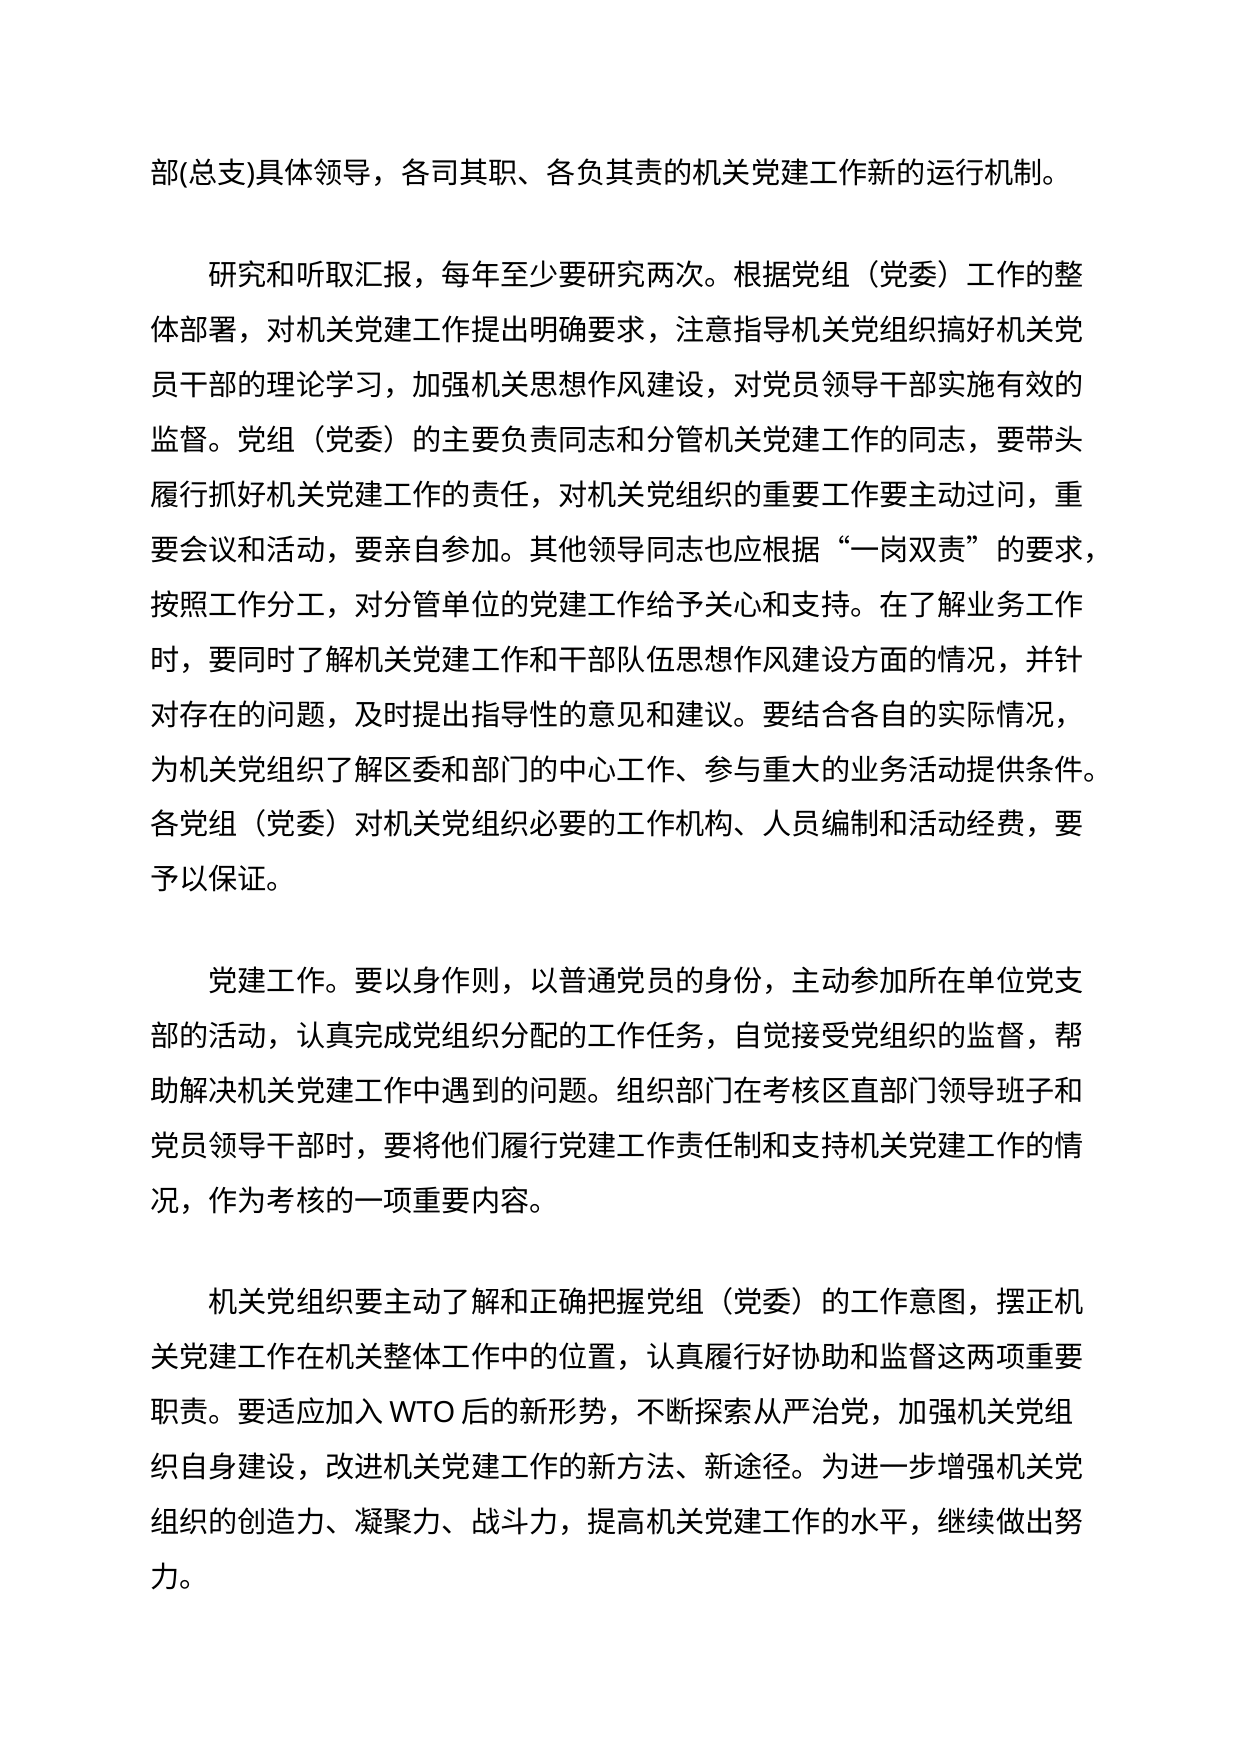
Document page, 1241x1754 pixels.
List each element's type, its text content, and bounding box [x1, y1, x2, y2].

text 研究和听取汇报，每年至少要研究两次。根据党组（党委）工作的整体部署，对机关党建工作提出明确要求，注意指导机关党组织搞好机关党员干部的理论学习，加强机关思想作风建设，对党员领导干部实施有效的监督。党组（党委）的主要负责同志和分管机关党建工作的同志，要带头履行抓好机关党建工作的责任，对机关党组织的重要工作要主动过问，重要会议和活动，要亲自参加。其他领导同志也应根据“一岗双责”的要求，按照工作分工，对分管单位的党建工作给予关心和支持。在了解业务工作时，要同时了解机关党建工作和干部队伍思想作风建设方面的情况，并针对存在的问题，及时提出指导性的意见和建议。要结合各自的实际情况，为机关党组织了解区委和部门的中心工作、参与重大的业务活动提供条件。各党组（党委）对机关党组织必要的工作机构、人员编制和活动经费，要予以保证。 [150, 252, 1090, 898]
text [150, 150, 1090, 192]
text 机关党组织要主动了解和正确把握党组（党委）的工作意图，摆正机关党建工作在机关整体工作中的位置，认真履行好协助和监督这两项重要职责。要适应加入WTO后的新形势，不断探索从严治党，加强机关党组织自身建设，改进机关党建工作的新方法、新途径。为进一步增强机关党组织的创造力、凝聚力、战斗力，提高机关党建工作的水平，继续做出努力。 [150, 1279, 1090, 1596]
text 党建工作。要以身作则，以普通党员的身份，主动参加所在单位党支部的活动，认真完成党组织分配的工作任务，自觉接受党组织的监督，帮助解决机关党建工作中遇到的问题。组织部门在考核区直部门领导班子和党员领导干部时，要将他们履行党建工作责任制和支持机关党建工作的情况，作为考核的一项重要内容。 [150, 958, 1090, 1219]
